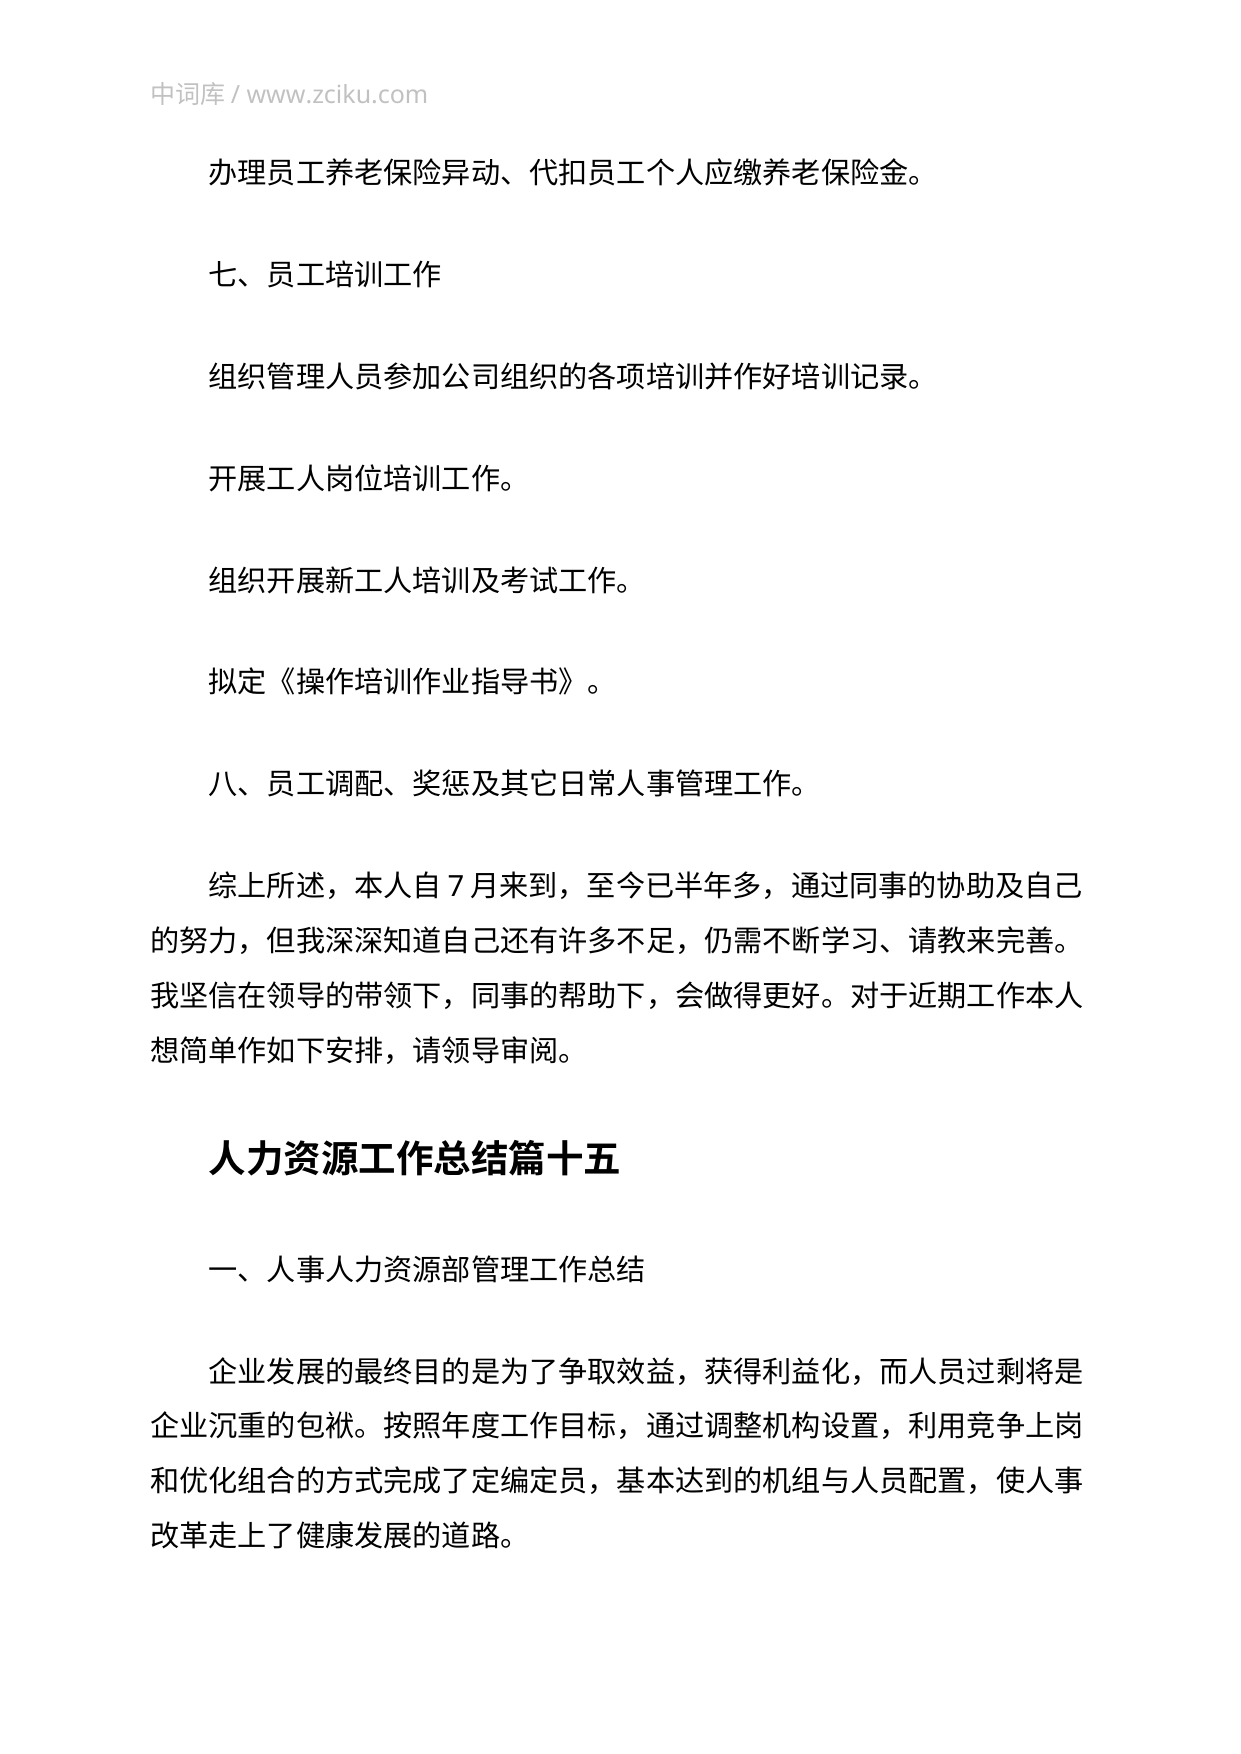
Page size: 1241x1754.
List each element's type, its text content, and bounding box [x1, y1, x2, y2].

text 拟定《操作培训作业指导书》。 [150, 659, 1090, 701]
text 八、员工调配、奖惩及其它日常人事管理工作。 [150, 761, 1090, 803]
text 办理员工养老保险异动、代扣员工个人应缴养老保险金。 [150, 150, 1090, 192]
text 七、员工培训工作 [150, 252, 1090, 294]
text 开展工人岗位培训工作。 [150, 455, 1090, 498]
text 组织开展新工人培训及考试工作。 [150, 557, 1090, 599]
text 一、人事人力资源部管理工作总结 [150, 1246, 1090, 1289]
text 组织管理人员参加公司组织的各项培训并作好培训记录。 [150, 353, 1090, 396]
text 人力资源工作总结篇十五 [150, 1129, 1090, 1183]
text 综上所述，本人自7月来到，至今已半年多，通过同事的协助及自己的努力，但我深深知道自己还有许多不足，仍需不断学习、请教来完善。我坚信在领导的带领下，同事的帮助下，会做得更好。对于近期工作本人想简单作如下安排，请领导审阅。 [150, 862, 1090, 1069]
text 企业发展的最终目的是为了争取效益，获得利益化，而人员过剩将是企业沉重的包袱。按照年度工作目标，通过调整机构设置，利用竞争上岗和优化组合的方式完成了定编定员，基本达到的机组与人员配置，使人事改革走上了健康发展的道路。 [150, 1348, 1090, 1555]
